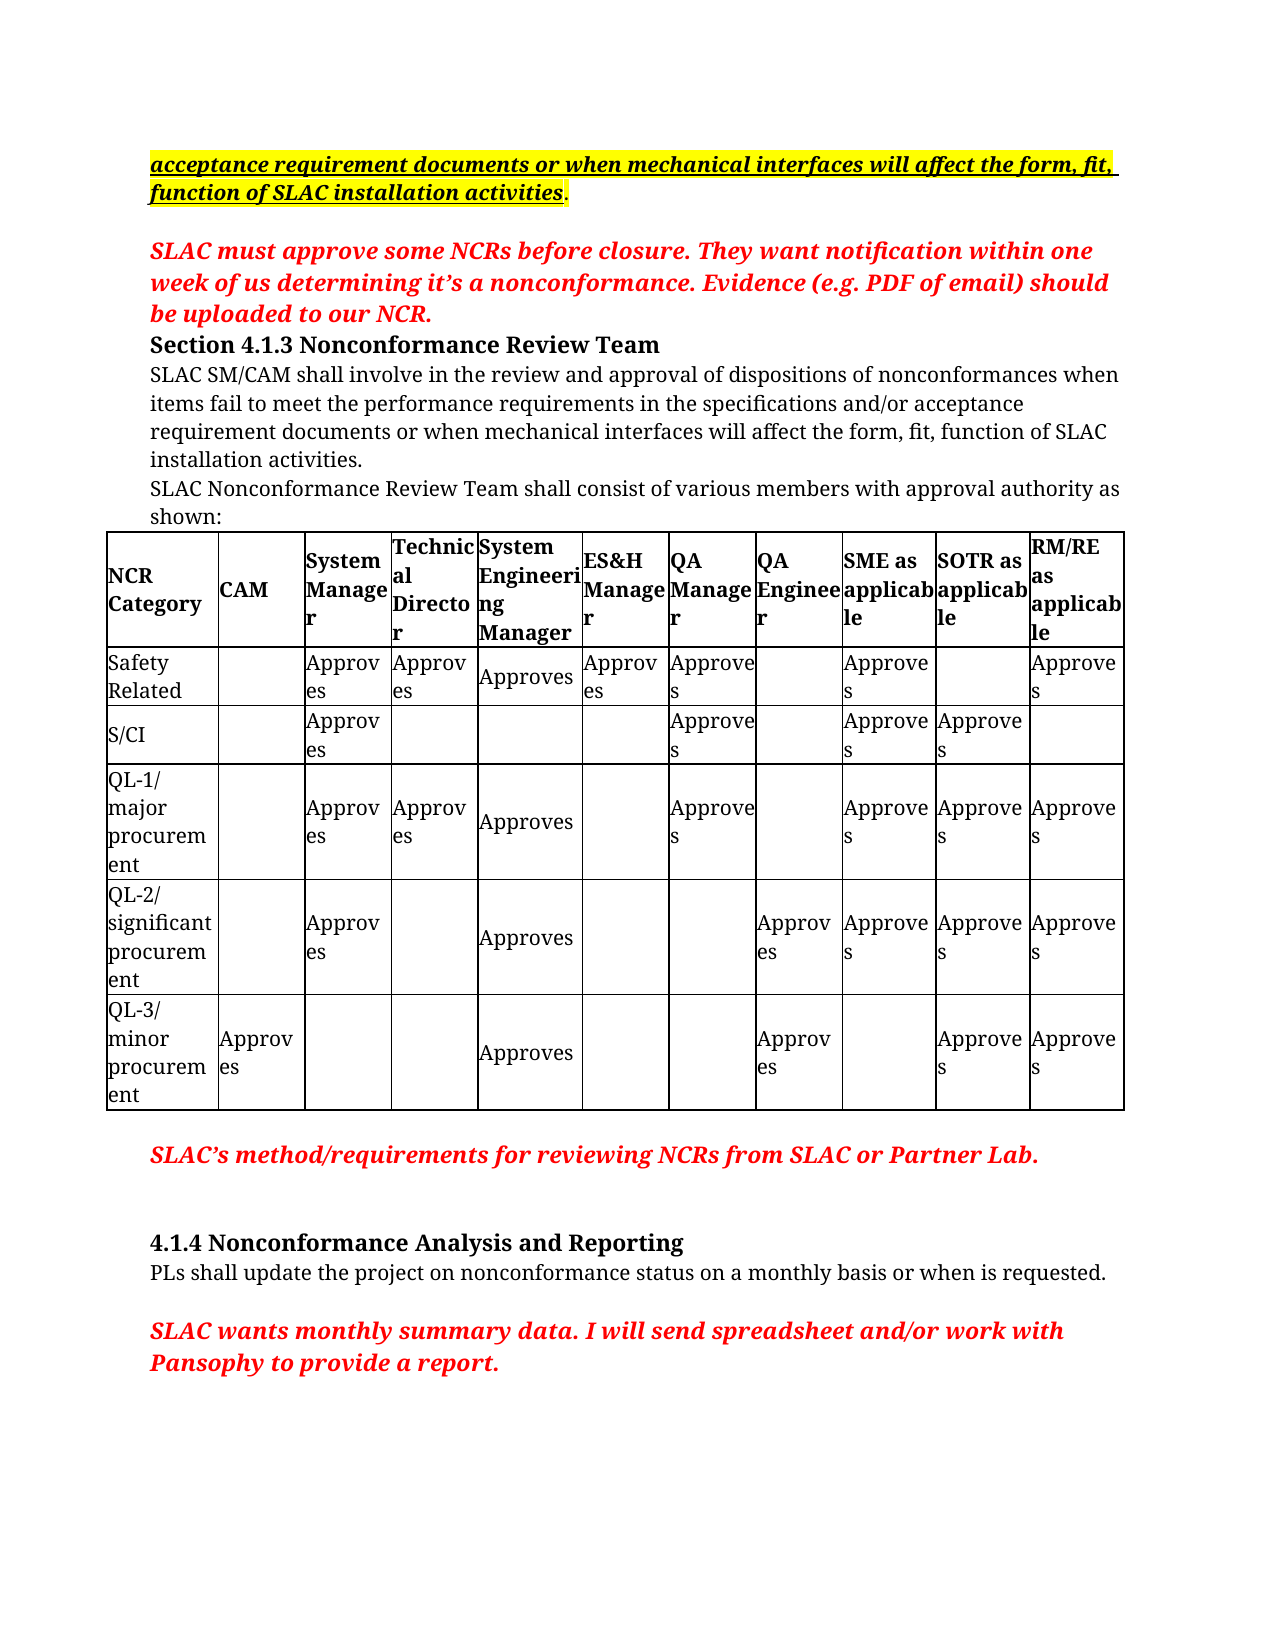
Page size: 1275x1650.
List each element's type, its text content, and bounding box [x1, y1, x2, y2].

table_cell Approves [843, 648, 935, 705]
table_cell Approves [479, 880, 582, 994]
table_header QA Engineer [757, 533, 842, 646]
table_header ES&H Manager [583, 533, 668, 646]
table_header CAM [219, 533, 304, 646]
table_cell [392, 706, 477, 763]
table_cell Approves [670, 765, 755, 878]
table_cell [392, 995, 477, 1109]
table_header QA Manager [670, 533, 755, 646]
table_header SOTR as applicable [937, 533, 1029, 646]
table_cell Approves [479, 648, 582, 705]
table_cell Approves [843, 880, 935, 994]
table_cell [583, 706, 668, 763]
table_cell [583, 995, 668, 1109]
table_cell Approves [843, 706, 935, 763]
table_cell Approves [219, 995, 304, 1109]
table_cell [757, 765, 842, 878]
table_cell Approves [479, 995, 582, 1109]
table_cell [937, 648, 1029, 705]
table_cell Approves [937, 880, 1029, 994]
table_cell Approves [937, 706, 1029, 763]
table_cell [843, 995, 935, 1109]
table_header System Engineering Manager [479, 533, 582, 646]
table_cell Approves [306, 765, 391, 878]
table_cell Approves [306, 706, 391, 763]
table_cell [219, 706, 304, 763]
table_header System Manager [306, 533, 391, 646]
text 4.1.4 Nonconformance Analysis and Reporting [150, 1227, 1125, 1258]
text PLs shall update the project on nonconformance status on a monthly basis or when is requested. [150, 1258, 1125, 1287]
table_header SME as applicable [843, 533, 935, 646]
table_cell [306, 995, 391, 1109]
table_cell Approves [1031, 995, 1123, 1109]
table_cell [670, 995, 755, 1109]
table_header Technical Director [392, 533, 477, 646]
table_cell Approves [1031, 648, 1123, 705]
table_cell Approves [937, 765, 1029, 878]
table_cell Approves [1031, 880, 1123, 994]
table_cell [219, 765, 304, 878]
text Section 4.1.3 Nonconformance Review Team [150, 329, 1125, 360]
table_cell [670, 880, 755, 994]
table_cell [219, 648, 304, 705]
table_header RM/RE as applicable [1031, 533, 1123, 646]
text SLAC’s method/requirements for reviewing NCRs from SLAC or Partner Lab. [150, 1139, 1125, 1170]
table_cell [1031, 706, 1123, 763]
table_cell [479, 706, 582, 763]
table_cell Approves [306, 648, 391, 705]
text SLAC SM/CAM shall involve in the review and approval of dispositions of nonconformances when items fail to meet the performance requirements in the specifications and/or acceptance requirement documents or when mechanical interfaces will affect the form, fit, function of SLAC installation activities. [150, 360, 1125, 474]
table_cell Approves [843, 765, 935, 878]
table_cell Approves [392, 765, 477, 878]
table_cell Approves [1031, 765, 1123, 878]
table_cell Approves [670, 648, 755, 705]
table_cell [219, 880, 304, 994]
text SLAC must approve some NCRs before closure. They want notification within one week of us determining it’s a nonconformance. Evidence (e.g. PDF of email) should be uploaded to our NCR. [150, 235, 1125, 329]
table_cell QL-1/major procurement [108, 765, 218, 878]
table_cell [392, 880, 477, 994]
table_cell Approves [583, 648, 668, 705]
table_cell [583, 765, 668, 878]
table_cell [583, 880, 668, 994]
table_cell Approves [757, 880, 842, 994]
text SLAC Nonconformance Review Team shall consist of various members with approval authority as shown: [150, 474, 1125, 531]
table_cell Approves [392, 648, 477, 705]
table_cell [757, 706, 842, 763]
table_cell QL-2/significant procurement [108, 880, 218, 994]
table_cell [757, 648, 842, 705]
table_header NCR Category [108, 533, 218, 646]
table_cell S/CI [108, 706, 218, 763]
table_cell Approves [670, 706, 755, 763]
table_cell Approves [757, 995, 842, 1109]
table_cell Approves [479, 765, 582, 878]
table_cell QL-3/minor procurement [108, 995, 218, 1109]
table_cell Approves [306, 880, 391, 994]
text SLAC wants monthly summary data. I will send spreadsheet and/or work with Pansophy to provide a report. [150, 1315, 1125, 1378]
table_cell Approves [937, 995, 1029, 1109]
table_cell Safety Related [108, 648, 218, 705]
